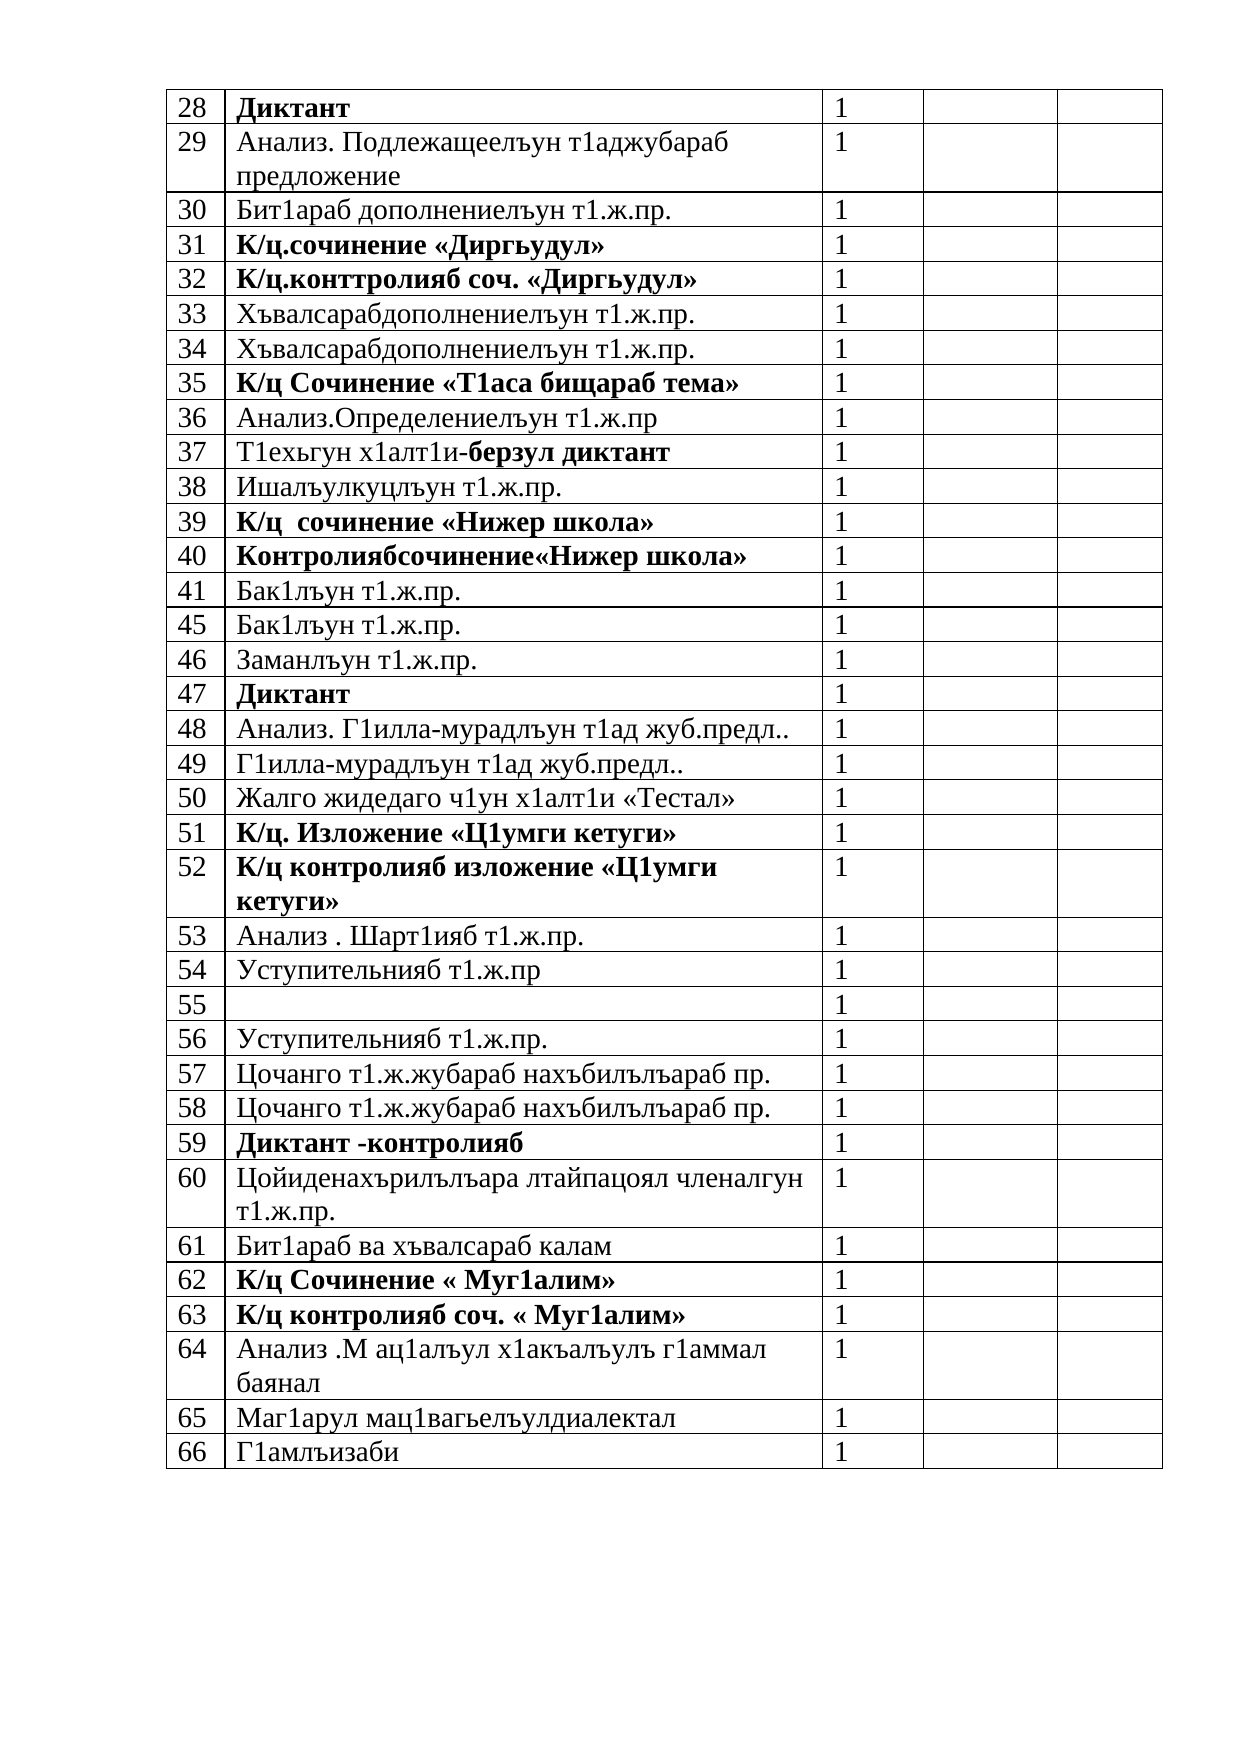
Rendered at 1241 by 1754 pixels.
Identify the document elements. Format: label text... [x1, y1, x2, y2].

table_cell [924, 1160, 1057, 1227]
table_cell [924, 1297, 1057, 1331]
table_cell Анализ .М ац1алъул х1акъалъулъ г1аммал баянал [226, 1332, 822, 1399]
table_cell [1058, 608, 1162, 641]
table_cell Заманлъун т1.ж.пр. [226, 642, 822, 676]
table_cell [1058, 918, 1162, 951]
table_cell [1058, 365, 1162, 399]
table_cell [924, 918, 1057, 951]
table_cell [924, 296, 1057, 330]
table_cell [1058, 1091, 1162, 1124]
table_cell Анализ. Подлежащеелъун т1аджубараб предложение [226, 124, 822, 191]
table_cell Диктант -контролияб [226, 1125, 822, 1159]
table_cell [1058, 1125, 1162, 1159]
table_cell 1 [823, 780, 923, 814]
table_cell [1058, 711, 1162, 745]
table_cell [1058, 1400, 1162, 1433]
table_cell 49 [167, 746, 224, 779]
table_cell [1058, 262, 1162, 295]
table_cell [924, 538, 1057, 572]
table_cell [1058, 677, 1162, 710]
table_cell 29 [167, 124, 224, 191]
table_cell 1 [823, 1263, 923, 1296]
table_cell 1 [823, 400, 923, 433]
table_cell [924, 815, 1057, 848]
table_cell Т1ехьгун х1алт1и-берзул диктант [226, 435, 822, 468]
table_cell 56 [167, 1021, 224, 1055]
table_cell [1058, 1160, 1162, 1227]
table_cell 36 [167, 400, 224, 433]
table_cell 1 [823, 227, 923, 261]
table_cell 59 [167, 1125, 224, 1159]
table_cell 53 [167, 918, 224, 951]
table_cell 1 [823, 331, 923, 364]
table_cell [1058, 504, 1162, 537]
table_cell 62 [167, 1263, 224, 1296]
table_cell 66 [167, 1434, 224, 1468]
table_cell 1 [823, 677, 923, 710]
table_cell 60 [167, 1160, 224, 1227]
table_cell [924, 193, 1057, 226]
table_cell Хъвалсарабдополнениелъун т1.ж.пр. [226, 331, 822, 364]
table_cell 1 [823, 1125, 923, 1159]
table_cell [1058, 469, 1162, 503]
table_cell К/ц.конттролияб соч. «Диргьудул» [226, 262, 822, 295]
table_cell К/ц сочинение «Нижер школа» [226, 504, 822, 537]
table_cell [1058, 850, 1162, 917]
table_cell Уступительнияб т1.ж.пр. [226, 1021, 822, 1055]
table_cell 1 [823, 262, 923, 295]
table_cell 28 [167, 90, 224, 123]
table_cell Маг1арул мац1вагьелъулдиалектал [226, 1400, 822, 1433]
table_cell 1 [823, 850, 923, 917]
table_cell [1058, 642, 1162, 676]
table_cell 1 [823, 1400, 923, 1433]
table_cell [924, 1056, 1057, 1089]
table_cell 1 [823, 711, 923, 745]
table_cell [924, 1091, 1057, 1124]
table_cell К/ц контролияб соч. « Муг1алим» [226, 1297, 822, 1331]
table_cell [1058, 296, 1162, 330]
table_cell Диктант [226, 90, 822, 123]
table_cell Жалго жидедаго ч1ун х1алт1и «Тестал» [226, 780, 822, 814]
table_cell [924, 400, 1057, 433]
table_cell [1058, 1297, 1162, 1331]
table_cell 35 [167, 365, 224, 399]
table_cell Цочанго т1.ж.жубараб нахъбилълъараб пр. [226, 1091, 822, 1124]
table_cell 1 [823, 469, 923, 503]
table_cell Диктант [226, 677, 822, 710]
table_cell 1 [823, 746, 923, 779]
table_cell 1 [823, 1091, 923, 1124]
table_cell 61 [167, 1228, 224, 1261]
table_cell [1058, 987, 1162, 1020]
table_cell [924, 1332, 1057, 1399]
table_cell [1058, 124, 1162, 191]
table_cell [924, 746, 1057, 779]
table_cell 47 [167, 677, 224, 710]
table_cell 37 [167, 435, 224, 468]
table_cell [226, 987, 822, 1020]
table_cell 1 [823, 642, 923, 676]
table_cell [924, 90, 1057, 123]
table_cell 31 [167, 227, 224, 261]
table_cell Анализ. Г1илла-мурадлъун т1ад жуб.предл.. [226, 711, 822, 745]
table_cell 41 [167, 573, 224, 606]
table_cell 1 [823, 987, 923, 1020]
table_cell [924, 365, 1057, 399]
table_cell [1058, 435, 1162, 468]
table_cell 57 [167, 1056, 224, 1089]
table_cell 1 [823, 1056, 923, 1089]
table_cell 1 [823, 815, 923, 848]
table_cell Бак1лъун т1.ж.пр. [226, 573, 822, 606]
table_cell [924, 262, 1057, 295]
table_cell К/ц Сочинение «Т1аса бищараб тема» [226, 365, 822, 399]
table_cell [924, 1400, 1057, 1433]
table_cell 32 [167, 262, 224, 295]
table_cell [924, 124, 1057, 191]
table_cell 30 [167, 193, 224, 226]
table_cell [924, 677, 1057, 710]
table_cell 39 [167, 504, 224, 537]
table_cell 46 [167, 642, 224, 676]
table_cell [1058, 90, 1162, 123]
table_cell Уступительнияб т1.ж.пр [226, 952, 822, 986]
table_cell [1058, 573, 1162, 606]
table_cell [1058, 746, 1162, 779]
table_cell Ишалъулкуцлъун т1.ж.пр. [226, 469, 822, 503]
table_cell 1 [823, 1434, 923, 1468]
table_cell 55 [167, 987, 224, 1020]
table_cell [924, 1125, 1057, 1159]
table_cell [924, 1228, 1057, 1261]
table_cell [1058, 952, 1162, 986]
table_cell Анализ.Определениелъун т1.ж.пр [226, 400, 822, 433]
table_cell [924, 1263, 1057, 1296]
table_cell 1 [823, 1021, 923, 1055]
table_cell 45 [167, 608, 224, 641]
table_cell 1 [823, 504, 923, 537]
table_cell [924, 642, 1057, 676]
table_cell [1058, 193, 1162, 226]
table_cell [1058, 1021, 1162, 1055]
table_cell 34 [167, 331, 224, 364]
table_cell [924, 952, 1057, 986]
table_cell Бит1араб дополнениелъун т1.ж.пр. [226, 193, 822, 226]
table_cell 1 [823, 1160, 923, 1227]
table_cell 33 [167, 296, 224, 330]
table_cell [924, 435, 1057, 468]
table_cell Цочанго т1.ж.жубараб нахъбилълъараб пр. [226, 1056, 822, 1089]
table_cell [924, 780, 1057, 814]
table_cell 1 [823, 573, 923, 606]
table_cell Анализ . Шарт1ияб т1.ж.пр. [226, 918, 822, 951]
table_cell Г1амлъизаби [226, 1434, 822, 1468]
table_cell 1 [823, 124, 923, 191]
table_cell К/ц Сочинение « Муг1алим» [226, 1263, 822, 1296]
table_cell 1 [823, 435, 923, 468]
table_cell 1 [823, 1332, 923, 1399]
table_cell [924, 608, 1057, 641]
table_cell К/ц.сочинение «Диргьудул» [226, 227, 822, 261]
table_cell [924, 573, 1057, 606]
table_cell [1058, 331, 1162, 364]
table_cell Г1илла-мурадлъун т1ад жуб.предл.. [226, 746, 822, 779]
table_cell [1058, 1263, 1162, 1296]
table_cell [1058, 1434, 1162, 1468]
table_cell Цойиденахърилълъара лтайпацоял членалгун т1.ж.пр. [226, 1160, 822, 1227]
table_cell Хъвалсарабдополнениелъун т1.ж.пр. [226, 296, 822, 330]
table_cell 50 [167, 780, 224, 814]
table_cell [924, 227, 1057, 261]
table_cell 1 [823, 193, 923, 226]
table_cell [1058, 227, 1162, 261]
table_cell [924, 1434, 1057, 1468]
table_cell [924, 504, 1057, 537]
table_cell [924, 850, 1057, 917]
table_cell 58 [167, 1091, 224, 1124]
table_cell 48 [167, 711, 224, 745]
table_cell [924, 711, 1057, 745]
table_cell К/ц. Изложение «Ц1умги кетуги» [226, 815, 822, 848]
table_cell 1 [823, 1297, 923, 1331]
table_cell [924, 1021, 1057, 1055]
table_cell 1 [823, 608, 923, 641]
table_cell 1 [823, 918, 923, 951]
table_cell 1 [823, 365, 923, 399]
table_cell 63 [167, 1297, 224, 1331]
table_cell 40 [167, 538, 224, 572]
table_cell [1058, 780, 1162, 814]
table_cell 1 [823, 952, 923, 986]
table_cell 1 [823, 1228, 923, 1261]
table_cell [924, 469, 1057, 503]
table_cell 54 [167, 952, 224, 986]
table_cell 65 [167, 1400, 224, 1433]
table_cell К/ц контролияб изложение «Ц1умги кетуги» [226, 850, 822, 917]
table_cell [1058, 1228, 1162, 1261]
table_cell 52 [167, 850, 224, 917]
table_cell Контролиябсочинение«Нижер школа» [226, 538, 822, 572]
table_cell Бит1араб ва хъвалсараб калам [226, 1228, 822, 1261]
table_cell 1 [823, 90, 923, 123]
table_cell [924, 987, 1057, 1020]
table_cell 51 [167, 815, 224, 848]
table_cell 1 [823, 296, 923, 330]
table_cell [1058, 1056, 1162, 1089]
table_cell [1058, 400, 1162, 433]
table_cell [924, 331, 1057, 364]
table_cell 1 [823, 538, 923, 572]
table_cell [1058, 815, 1162, 848]
table_cell [1058, 1332, 1162, 1399]
table_cell Бак1лъун т1.ж.пр. [226, 608, 822, 641]
table_cell 38 [167, 469, 224, 503]
table_cell [1058, 538, 1162, 572]
table_cell 64 [167, 1332, 224, 1399]
